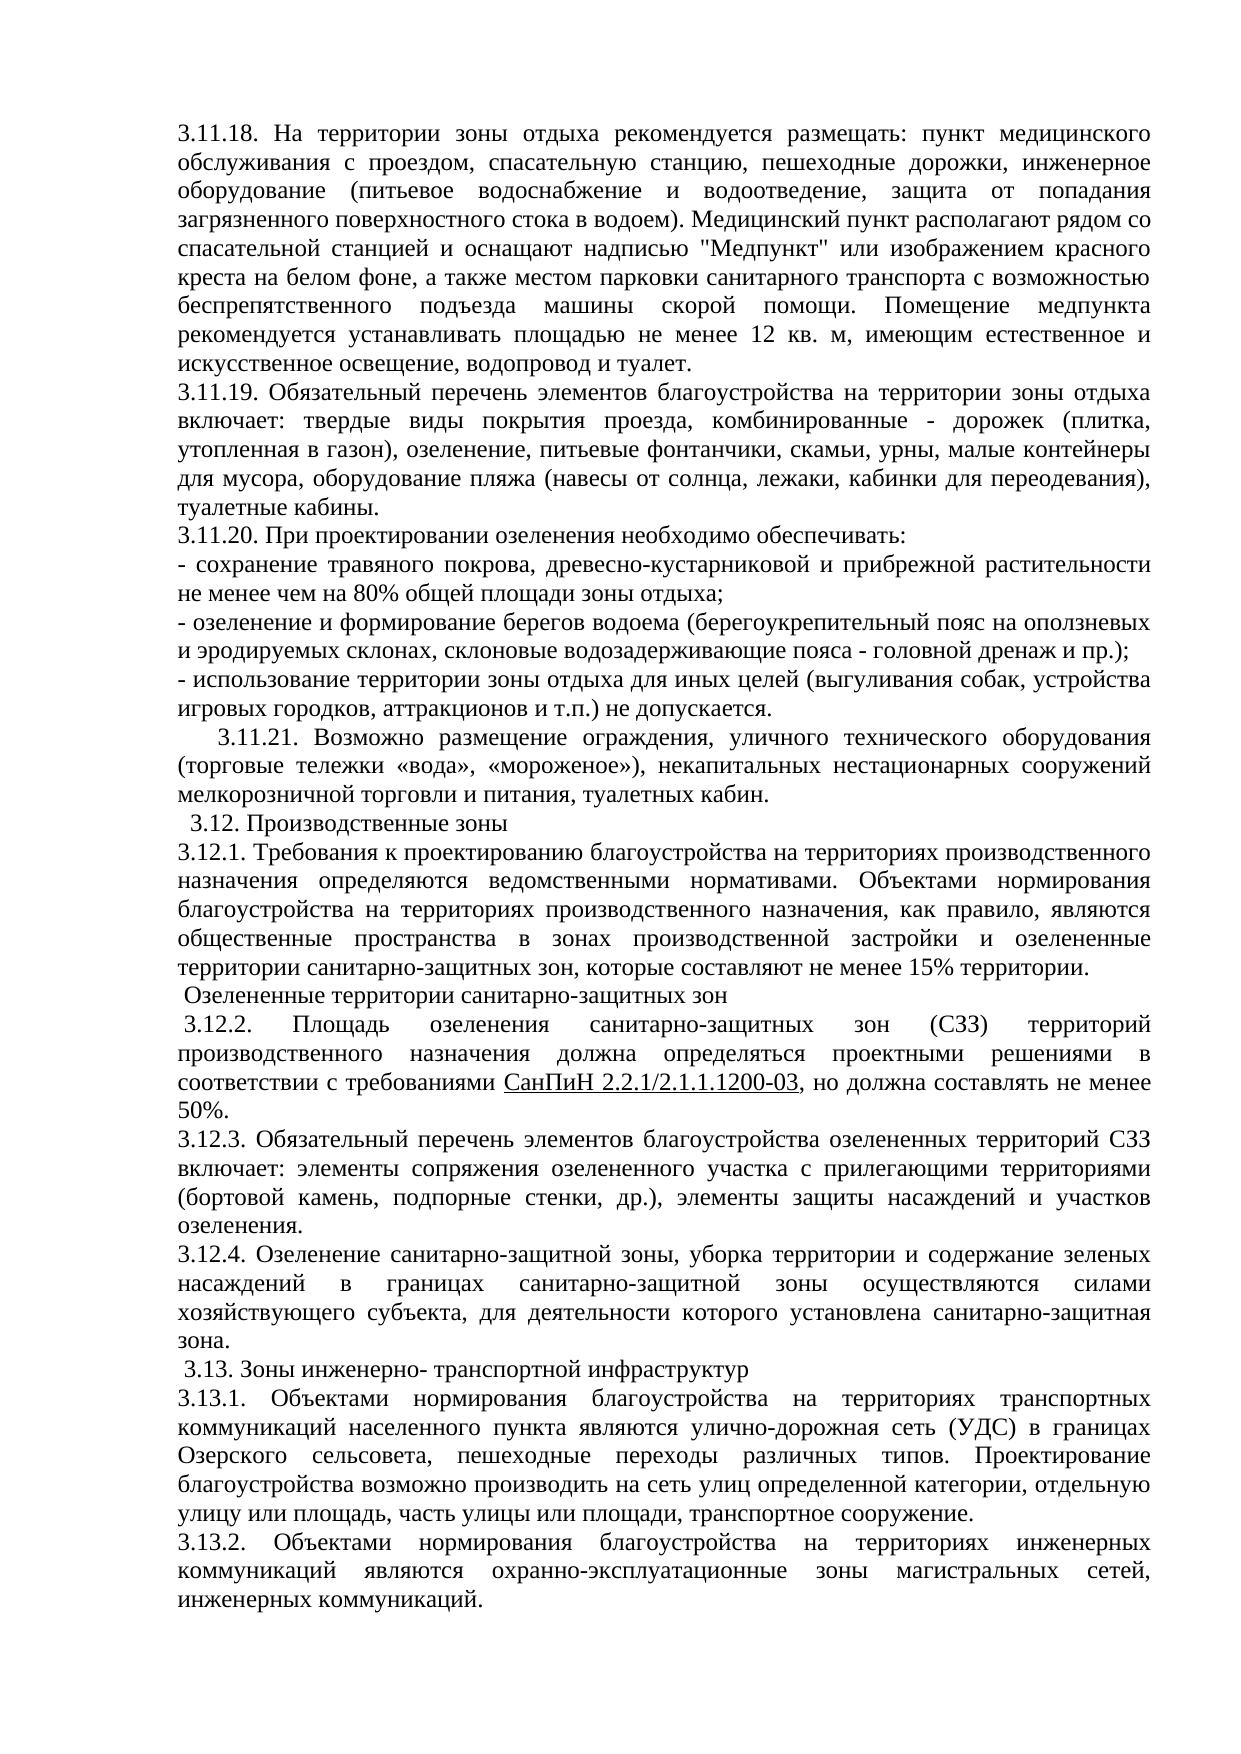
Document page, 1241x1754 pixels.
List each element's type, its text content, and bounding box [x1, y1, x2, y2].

text 3.13.2. Объектами нормирования благоустройства на территориях инженерных коммуникаций являются охранно-эксплуатационные зоны магистральных сетей, инженерных коммуникаций. [177, 1527, 1152, 1613]
text 3.12.2. Площадь озеленения санитарно-защитных зон (СЗЗ) территорий производственного назначения должна определяться проектными решениями в соответствии с требованиями СанПиН 2.2.1/2.1.1.1200-03, но должна составлять не менее 50%. [177, 1009, 1152, 1124]
text - использование территории зоны отдыха для иных целей (выгуливания собак, устройства игровых городков, аттракционов и т.п.) не допускается. [177, 664, 1152, 722]
text 3.11.21. Возможно размещение ограждения, уличного технического оборудования (торговые тележки «вода», «мороженое»), некапитальных нестационарных сооружений мелкорозничной торговли и питания, туалетных кабин. [177, 722, 1152, 808]
text 3.13. Зоны инженерно- транспортной инфраструктур [177, 1354, 1152, 1383]
text 3.12.3. Обязательный перечень элементов благоустройства озелененных территорий СЗЗ включает: элементы сопряжения озелененного участка с прилегающими территориями (бортовой камень, подпорные стенки, др.), элементы защиты насаждений и участков озеленения. [177, 1124, 1152, 1239]
text - сохранение травяного покрова, древесно-кустарниковой и прибрежной растительности не менее чем на 80% общей площади зоны отдыха; [177, 549, 1152, 607]
text 3.12. Производственные зоны [177, 808, 1152, 837]
text - озеленение и формирование берегов водоема (берегоукрепительный пояс на оползневых и эродируемых склонах, склоновые водозадерживающие пояса - головной дренаж и пр.); [177, 607, 1152, 664]
text 3.13.1. Объектами нормирования благоустройства на территориях транспортных коммуникаций населенного пункта являются улично-дорожная сеть (УДС) в границах Озерского сельсовета, пешеходные переходы различных типов. Проектирование благоустройства возможно производить на сеть улиц определенной категории, отдельную улицу или площадь, часть улицы или площади, транспортное сооружение. [177, 1383, 1152, 1527]
text 3.12.4. Озеленение санитарно-защитной зоны, уборка территории и содержание зеленых насаждений в границах санитарно-защитной зоны осуществляются силами хозяйствующего субъекта, для деятельности которого установлена санитарно-защитная зона. [177, 1239, 1152, 1354]
text 3.11.19. Обязательный перечень элементов благоустройства на территории зоны отдыха включает: твердые виды покрытия проезда, комбинированные - дорожек (плитка, утопленная в газон), озеленение, питьевые фонтанчики, скамьи, урны, малые контейнеры для мусора, оборудование пляжа (навесы от солнца, лежаки, кабинки для переодевания), туалетные кабины. [177, 377, 1152, 521]
text 3.12.1. Требования к проектированию благоустройства на территориях производственного назначения определяются ведомственными нормативами. Объектами нормирования благоустройства на территориях производственного назначения, как правило, являются общественные пространства в зонах производственной застройки и озелененные территории санитарно-защитных зон, которые составляют не менее 15% территории. [177, 837, 1152, 981]
text Озелененные территории санитарно-защитных зон [177, 981, 1152, 1009]
text 3.11.20. При проектировании озеленения необходимо обеспечивать: [177, 521, 1152, 549]
text 3.11.18. На территории зоны отдыха рекомендуется размещать: пункт медицинского обслуживания с проездом, спасательную станцию, пешеходные дорожки, инженерное оборудование (питьевое водоснабжение и водоотведение, защита от попадания загрязненного поверхностного стока в водоем). Медицинский пункт располагают рядом со спасательной станцией и оснащают надписью "Медпункт" или изображением красного креста на белом фоне, а также местом парковки санитарного транспорта с возможностью беспрепятственного подъезда машины скорой помощи. Помещение медпункта рекомендуется устанавливать площадью не менее , имеющим естественное и искусственное освещение, водопровод и туалет. [177, 118, 1152, 377]
